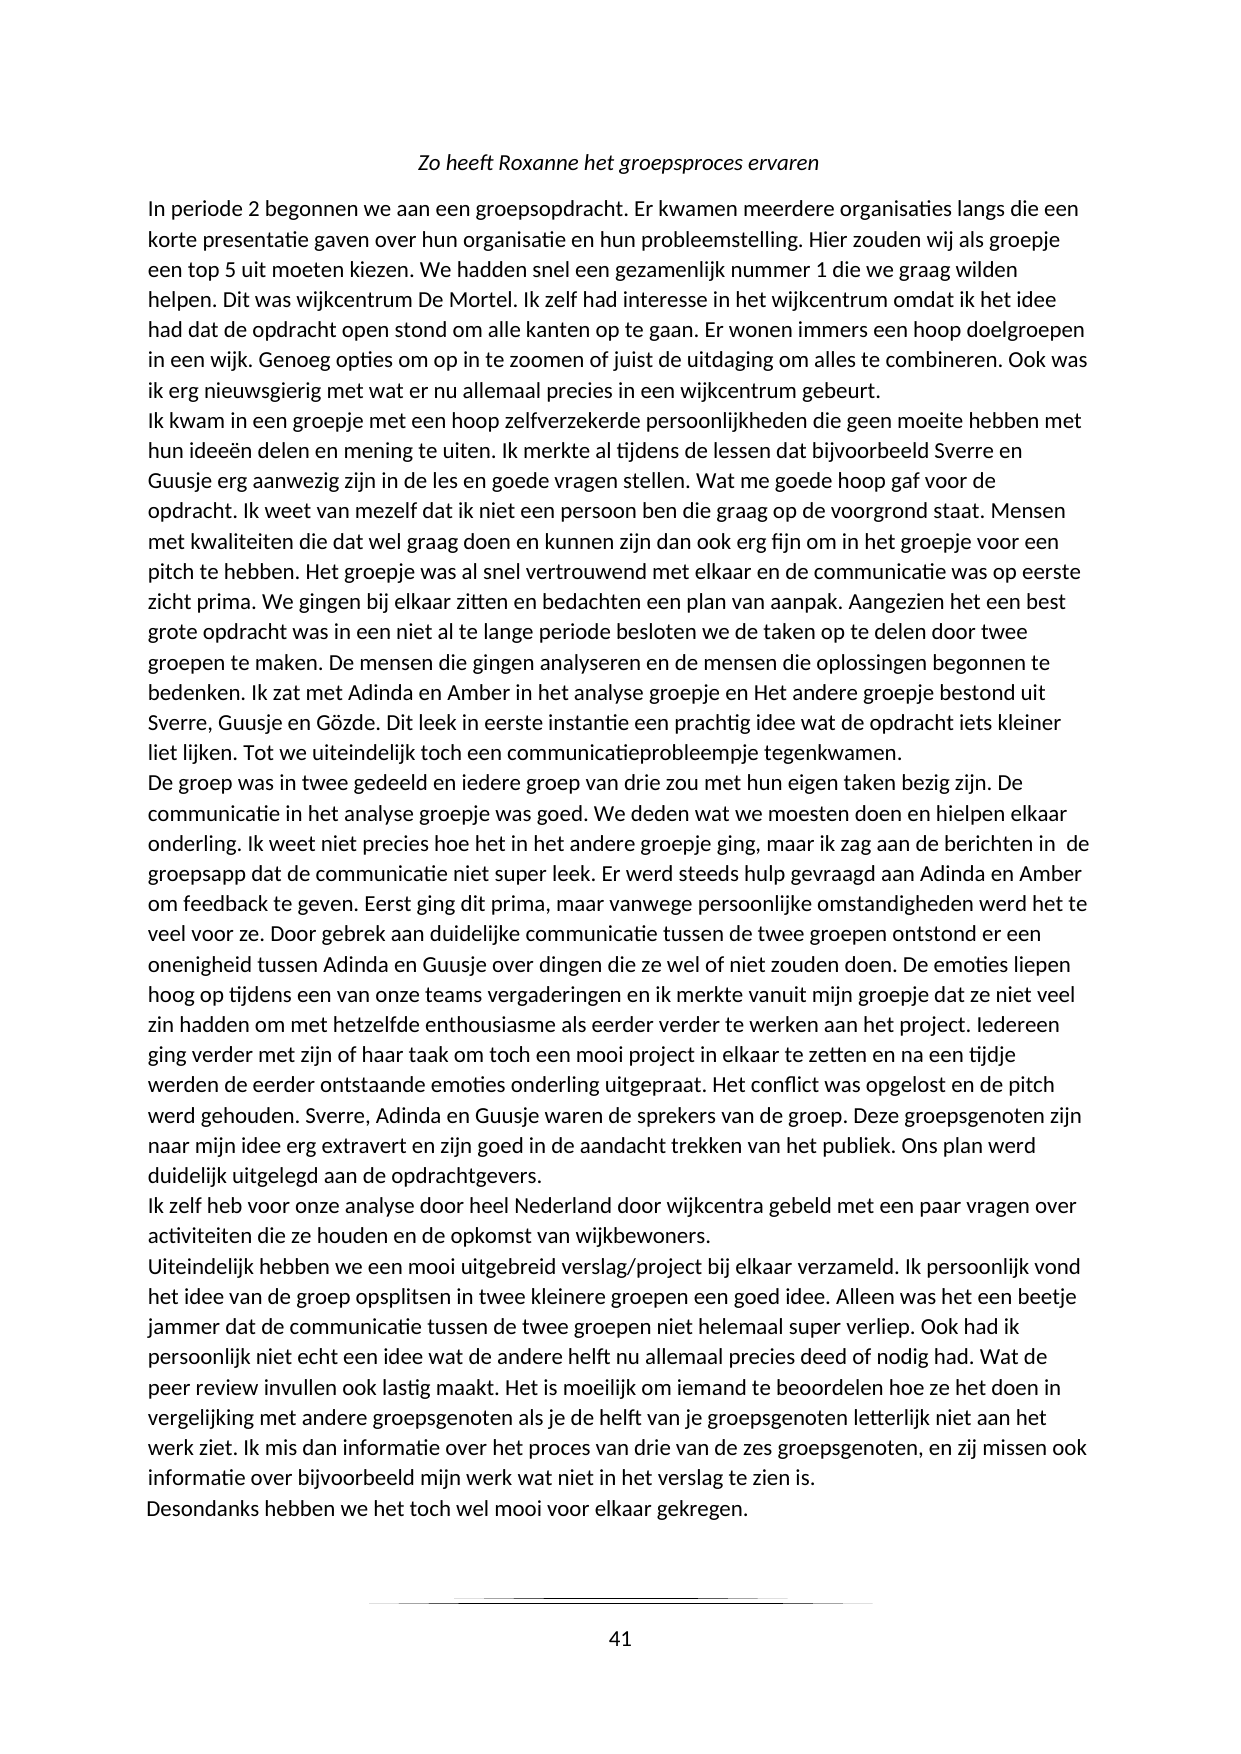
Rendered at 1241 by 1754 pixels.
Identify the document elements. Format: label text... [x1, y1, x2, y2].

text Zo heeft Roxanne het groepsproces ervaren [148, 148, 1093, 176]
text De groep was in twee gedeeld en iedere groep van drie zou met hun eigen taken bezig zijn. De communicatie in het analyse groepje was goed. We deden wat we moesten doen en hielpen elkaar onderling. Ik weet niet precies hoe het in het andere groepje ging, maar ik zag aan de berichten in de groepsapp dat de communicatie niet super leek. Er werd steeds hulp gevraagd aan Adinda en Amber om feedback te geven. Eerst ging dit prima, maar vanwege persoonlijke omstandigheden werd het te veel voor ze. Door gebrek aan duidelijke communicatie tussen de twee groepen ontstond er een onenigheid tussen Adinda en Guusje over dingen die ze wel of niet zouden doen. De emoties liepen hoog op tijdens een van onze teams vergaderingen en ik merkte vanuit mijn groepje dat ze niet veel zin hadden om met hetzelfde enthousiasme als eerder verder te werken aan het project. Iedereen ging verder met zijn of haar taak om toch een mooi project in elkaar te zetten en na een tijdje werden de eerder ontstaande emoties onderling uitgepraat. Het conflict was opgelost en de pitch werd gehouden. Sverre, Adinda en Guusje waren de sprekers van de groep. Deze groepsgenoten zijn naar mijn idee erg extravert en zijn goed in de aandacht trekken van het publiek. Ons plan werd duidelijk uitgelegd aan de opdrachtgevers. [148, 768, 1093, 1189]
text Ik zelf heb voor onze analyse door heel Nederland door wijkcentra gebeld met een paar vragen over activiteiten die ze houden en de opkomst van wijkbewoners. [148, 1191, 1093, 1249]
text In periode 2 begonnen we aan een groepsopdracht. Er kwamen meerdere organisaties langs die een korte presentatie gaven over hun organisatie en hun probleemstelling. Hier zouden wij als groepje een top 5 uit moeten kiezen. We hadden snel een gezamenlijk nummer 1 die we graag wilden helpen. Dit was wijkcentrum De Mortel. Ik zelf had interesse in het wijkcentrum omdat ik het idee had dat de opdracht open stond om alle kanten op te gaan. Er wonen immers een hoop doelgroepen in een wijk. Genoeg opties om op in te zoomen of juist de uitdaging om alles te combineren. Ook was ik erg nieuwsgierig met wat er nu allemaal precies in een wijkcentrum gebeurt. [148, 194, 1093, 404]
text Uiteindelijk hebben we een mooi uitgebreid verslag/project bij elkaar verzameld. Ik persoonlijk vond het idee van de groep opsplitsen in twee kleinere groepen een goed idee. Alleen was het een beetje jammer dat de communicatie tussen de twee groepen niet helemaal super verliep. Ook had ik persoonlijk niet echt een idee wat de andere helft nu allemaal precies deed of nodig had. Wat de peer review invullen ook lastig maakt. Het is moeilijk om iemand te beoordelen hoe ze het doen in vergelijking met andere groepsgenoten als je de helft van je groepsgenoten letterlijk niet aan het werk ziet. Ik mis dan informatie over het proces van drie van de zes groepsgenoten, en zij missen ook informatie over bijvoorbeeld mijn werk wat niet in het verslag te zien is. [148, 1252, 1093, 1491]
text Ik kwam in een groepje met een hoop zelfverzekerde persoonlijkheden die geen moeite hebben met hun ideeën delen en mening te uiten. Ik merkte al tijdens de lessen dat bijvoorbeeld Sverre en Guusje erg aanwezig zijn in de les en goede vragen stellen. Wat me goede hoop gaf voor de opdracht. Ik weet van mezelf dat ik niet een persoon ben die graag op de voorgrond staat. Mensen met kwaliteiten die dat wel graag doen en kunnen zijn dan ook erg fijn om in het groepje voor een pitch te hebben. Het groepje was al snel vertrouwend met elkaar en de communicatie was op eerste zicht prima. We gingen bij elkaar zitten en bedachten een plan van aanpak. Aangezien het een best grote opdracht was in een niet al te lange periode besloten we de taken op te delen door twee groepen te maken. De mensen die gingen analyseren en de mensen die oplossingen begonnen te bedenken. Ik zat met Adinda en Amber in het analyse groepje en Het andere groepje bestond uit Sverre, Guusje en Gözde. Dit leek in eerste instantie een prachtig idee wat de opdracht iets kleiner liet lijken. Tot we uiteindelijk toch een communicatieprobleempje tegenkwamen. [148, 406, 1093, 766]
